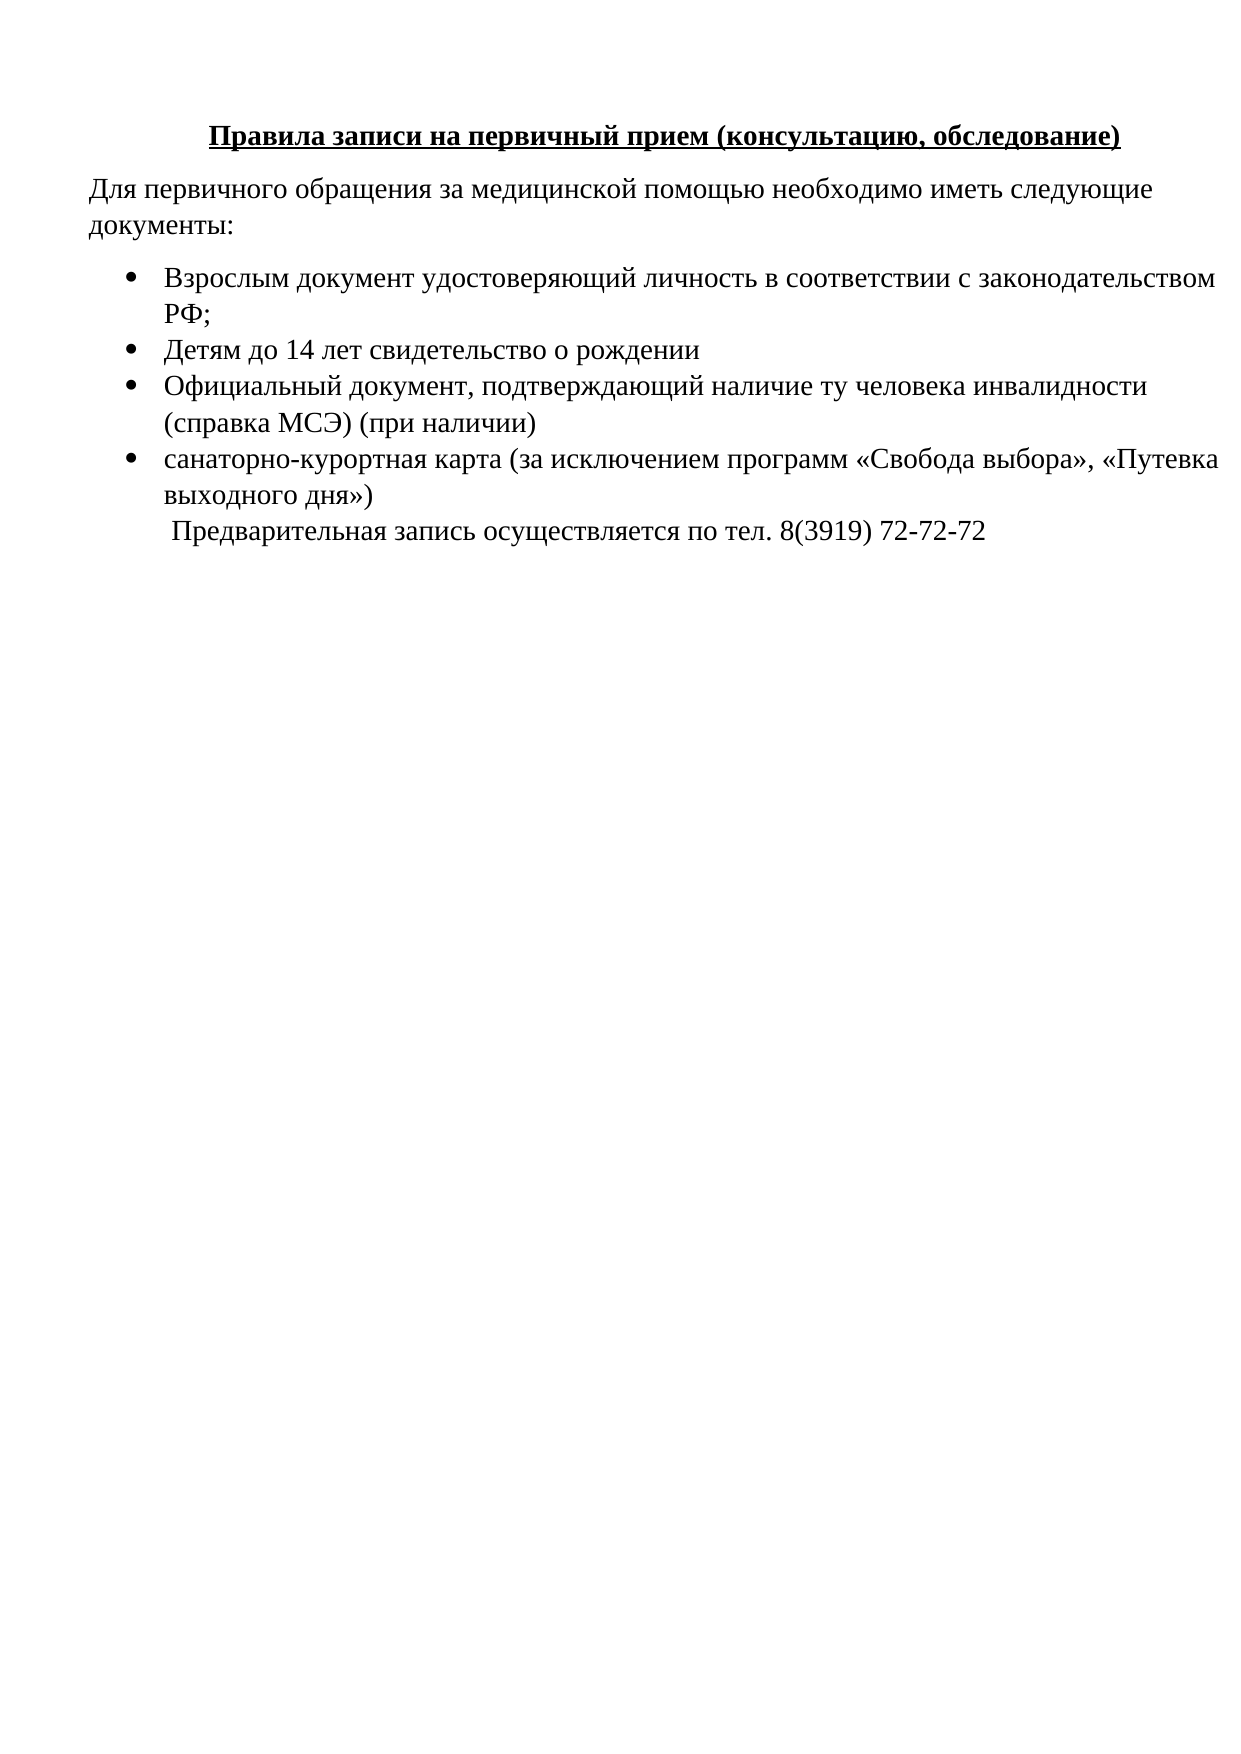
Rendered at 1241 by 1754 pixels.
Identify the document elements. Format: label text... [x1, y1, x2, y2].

list Официальный документ, подтверждающий наличие ту человека инвалидности (справка МСЭ) (при наличии) [126, 368, 1240, 438]
list Предварительная запись осуществляется по тел. 8(3919) 72-72-72 [164, 513, 1240, 547]
list Детям до 14 лет свидетельство о рождении [126, 332, 1240, 366]
text Для первичного обращения за медицинской помощью необходимо иметь следующие документы: [89, 171, 1240, 241]
list Взрослым документ удостоверяющий личность в соответствии с законодательством РФ; [126, 260, 1240, 330]
list санаторно-курортная карта (за исключением программ «Свобода выбора», «Путевка выходного дня») [126, 441, 1240, 511]
text Правила записи на первичный прием (консультацию, обследование) [89, 118, 1240, 152]
